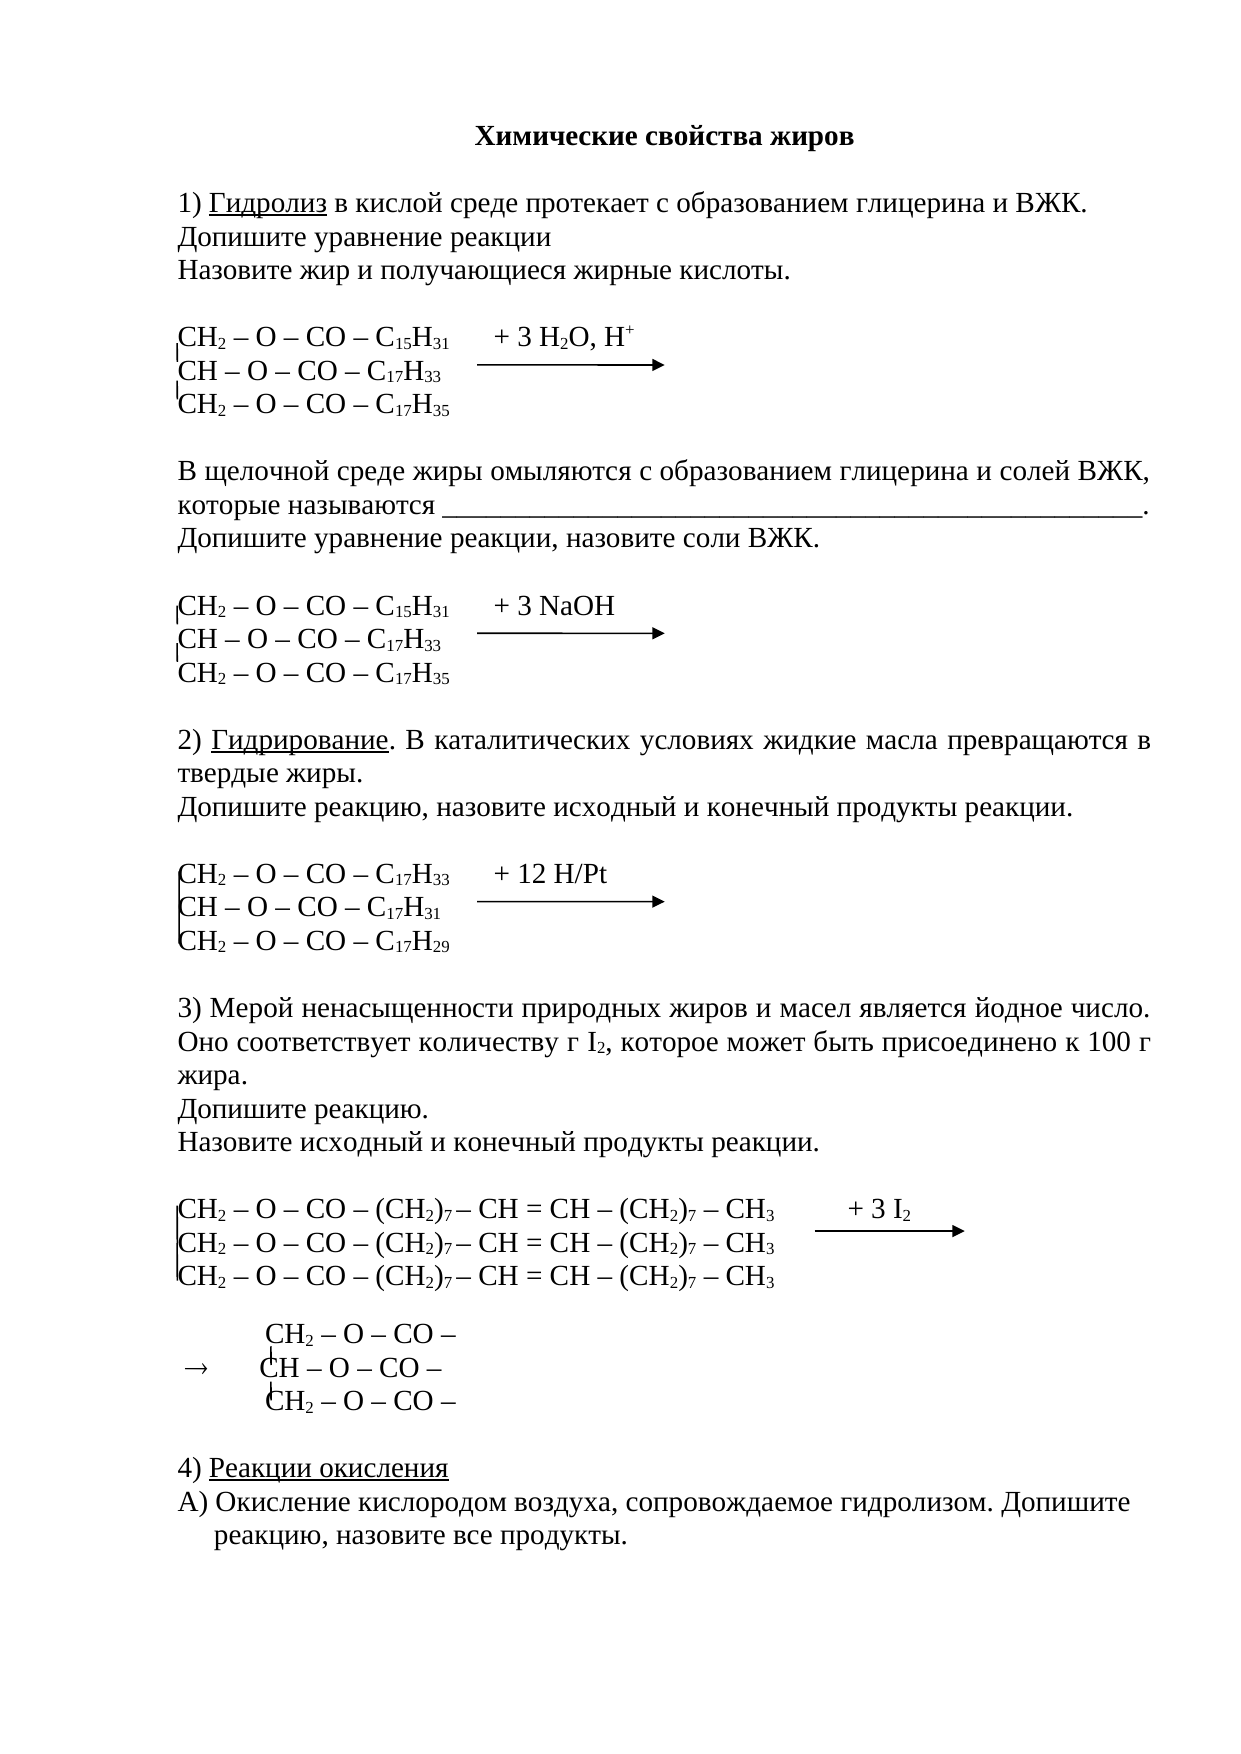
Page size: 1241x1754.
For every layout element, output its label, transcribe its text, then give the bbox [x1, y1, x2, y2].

text СН2 – О – СО – С15Н31 + 3 Н2О, Н+ [177, 319, 1152, 353]
text СН2 – О – СО – [177, 1383, 1152, 1417]
text СН2 – О – СО – С17Н33 + 12 Н/Рt [177, 856, 1152, 889]
text СН2 – О – СО – С17Н35 [177, 386, 1152, 420]
text Назовите исходный и конечный продукты реакции. [177, 1124, 1152, 1158]
text СН2 – О – СО – С17Н35 [177, 655, 1152, 688]
text СН – О – СО – С17Н33 [177, 621, 1152, 655]
text Назовите жир и получающиеся жирные кислоты. [177, 252, 1152, 286]
text СН – О – СО – С17Н31 [180, 889, 1152, 923]
text 2) Гидрирование. В каталитических условиях жидкие масла превращаются в твердые жиры. [177, 722, 1152, 789]
text СН2 – О – СО – (СН2)7 – СН = СН – (СН2)7 – СН3 + 3 I2 [177, 1191, 1152, 1225]
text 4) Реакции окисления [177, 1450, 1152, 1484]
text реакцию, назовите все продукты. [177, 1517, 1152, 1551]
text Химические свойства жиров [177, 118, 1152, 152]
text В щелочной среде жиры омыляются с образованием глицерина и солей ВЖК, которые называются ________________________________________________. [177, 453, 1152, 521]
text 3) Мерой ненасыщенности природных жиров и масел является йодное число. Оно соответствует количеству г I2, которое может быть присоединено к жира. [177, 990, 1152, 1091]
text СН2 – О – СО – (СН2)7 – СН = СН – (СН2)7 – СН3 [178, 1225, 1152, 1258]
text СН2 – О – СО – (СН2)7 – СН = СН – (СН2)7 – СН3 [177, 1258, 1152, 1292]
text СН – О – СО – С17Н33 [177, 353, 1152, 386]
text СН – О – СО – [177, 1350, 1152, 1383]
text Допишите реакцию. [177, 1091, 1152, 1124]
text Допишите уравнение реакции [177, 219, 1152, 252]
text Допишите реакцию, назовите исходный и конечный продукты реакции. [177, 789, 1152, 822]
text СН2 – О – СО – С17Н29 [177, 923, 1152, 957]
text Допишите уравнение реакции, назовите соли ВЖК. [177, 521, 1152, 554]
text А) Окисление кислородом воздуха, сопровождаемое гидролизом. Допишите [177, 1484, 1152, 1517]
text СН2 – О – СО – С15Н31 + 3 NaOH [177, 588, 1152, 621]
text СН2 – О – СО – [177, 1316, 1152, 1350]
text 1) Гидролиз в кислой среде протекает с образованием глицерина и ВЖК. [177, 185, 1152, 219]
